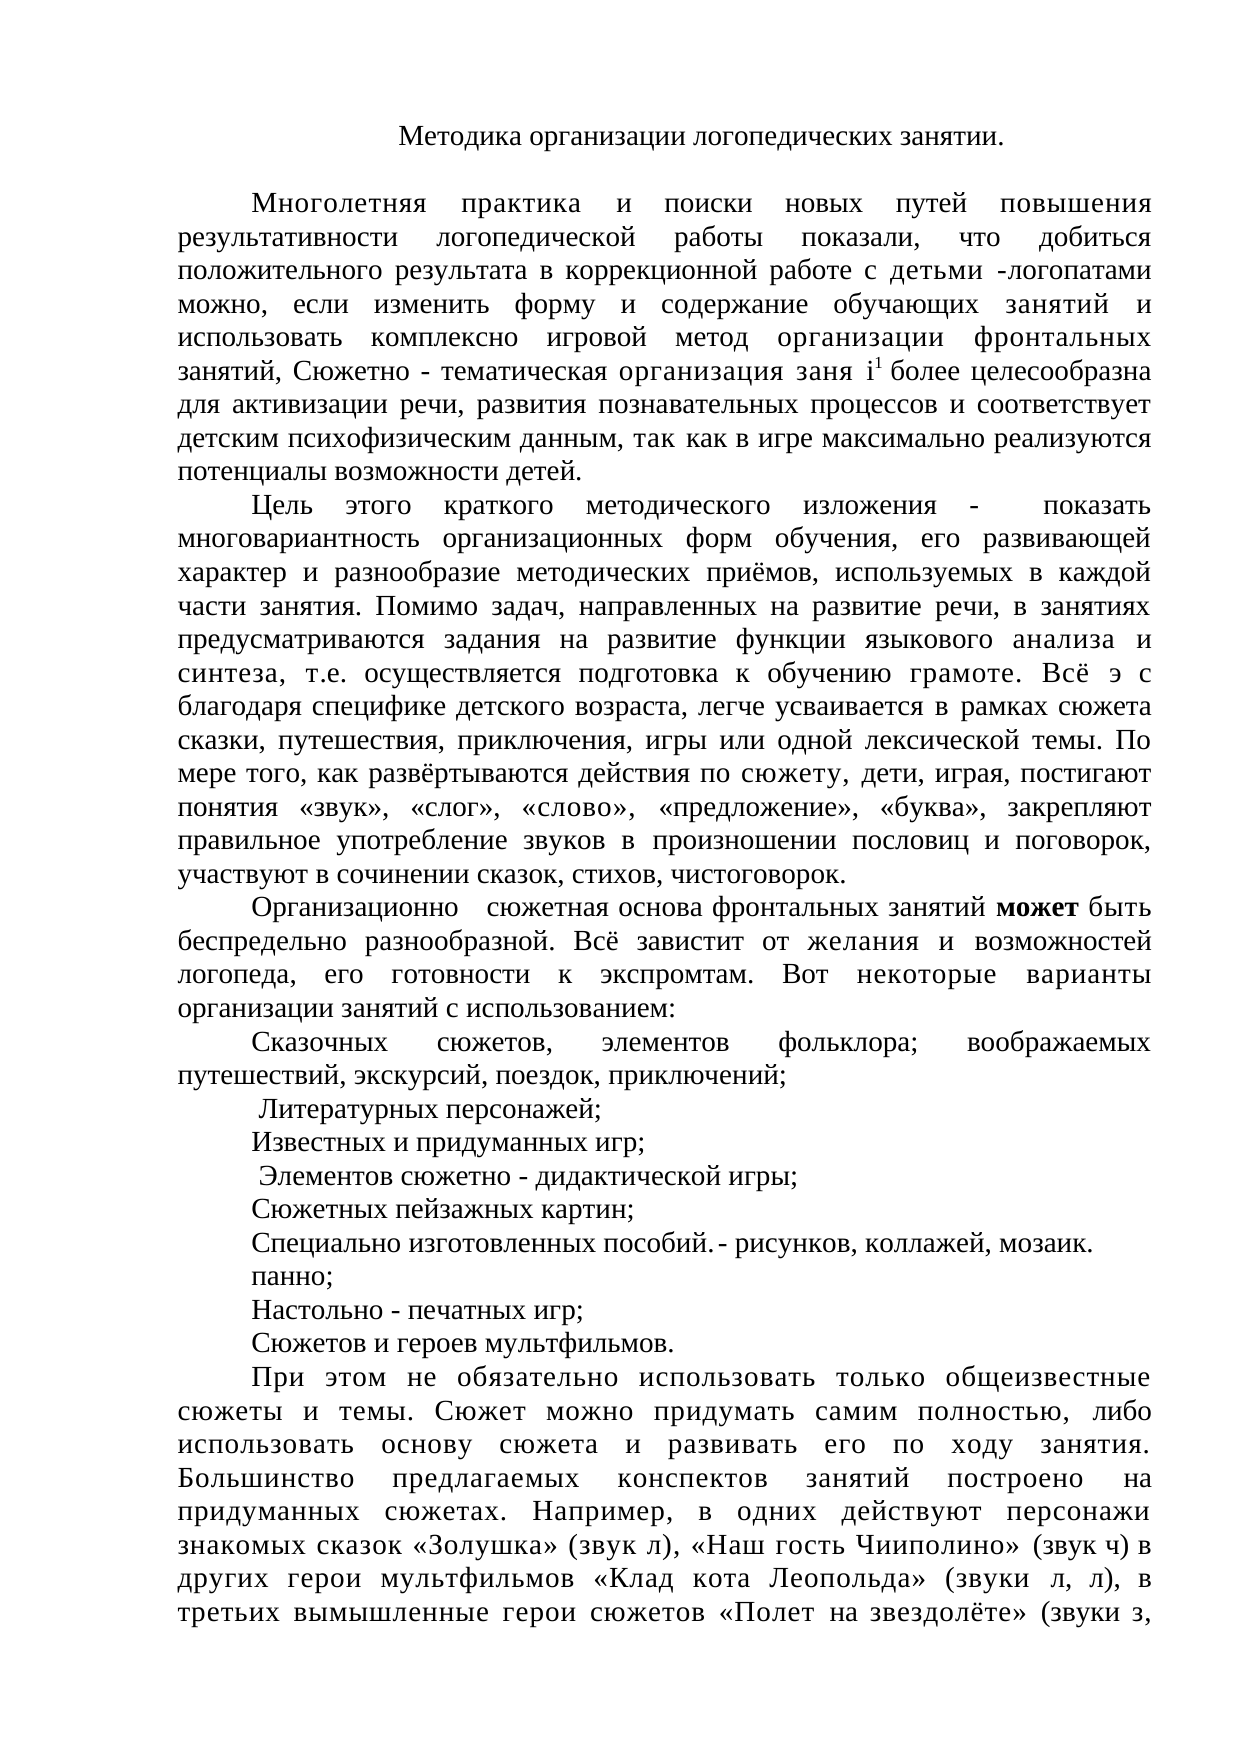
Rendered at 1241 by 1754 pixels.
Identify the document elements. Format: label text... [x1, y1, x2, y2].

text Элементов сюжетно - дидактической игры; [177, 1158, 1152, 1191]
text Организационно сюжетная основа фронтальных занятий может быть беспредельно разнообразной. Всё завистит от желания и возможностей логопеда, его готовности к экспромтам. Вот некоторые варианты организации занятий с использованием: [177, 889, 1152, 1024]
text Сказочных сюжетов, элементов фольклора; воображаемых путешествий, экскурсий, поездок, приключений; [177, 1024, 1152, 1091]
text Известных и придуманных игр; [177, 1124, 1152, 1158]
text Цель этого краткого методического изложения - показать многовариантность организационных форм обучения, его развивающей характер и разнообразие методических приёмов, используемых в каждой части занятия. Помимо задач, направленных на развитие речи, в занятиях предусматриваются задания на развитие функции языкового анализа и синтеза, т.е. осуществляется подготовка к обучению грамоте. Всё э с благодаря специфике детского возраста, легче усваивается в рамках сюжета сказки, путешествия, приключения, игры или одной лексической темы. По мере того, как развёртываются действия по сюжету, дети, играя, постигают понятия «звук», «слог», «слово», «предложение», «буква», закрепляют правильное употребление звуков в произношении пословиц и поговорок, участвуют в сочинении сказок, стихов, чистоговорок. [177, 487, 1152, 889]
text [177, 1359, 1152, 1627]
text панно; [177, 1258, 1152, 1292]
text Литературных персонажей; [177, 1091, 1152, 1124]
text Методика организации логопедических занятии. [177, 118, 1152, 152]
text Многолетняя практика и поиски новых путей повышения результативности логопедической работы показали, что добиться положительного результата в коррекционной работе с детьми -логопатами можно, если изменить форму и содержание обучающих занятий и использовать комплексно игровой метод организации фронтальных занятий, Сюжетно - тематическая организация заня i1 более целесообразна для активизации речи, развития познавательных процессов и соответствует детским психофизическим данным, так как в игре максимально реализуются потенциалы возможности детей. [177, 185, 1152, 487]
text Настольно - печатных игр; [177, 1292, 1152, 1326]
text Сюжетов и героев мультфильмов. [177, 1326, 1152, 1359]
text Сюжетных пейзажных картин; [177, 1191, 1152, 1225]
text Специально изготовленных пособий - рисунков, коллажей, мозаик. [177, 1225, 1152, 1258]
